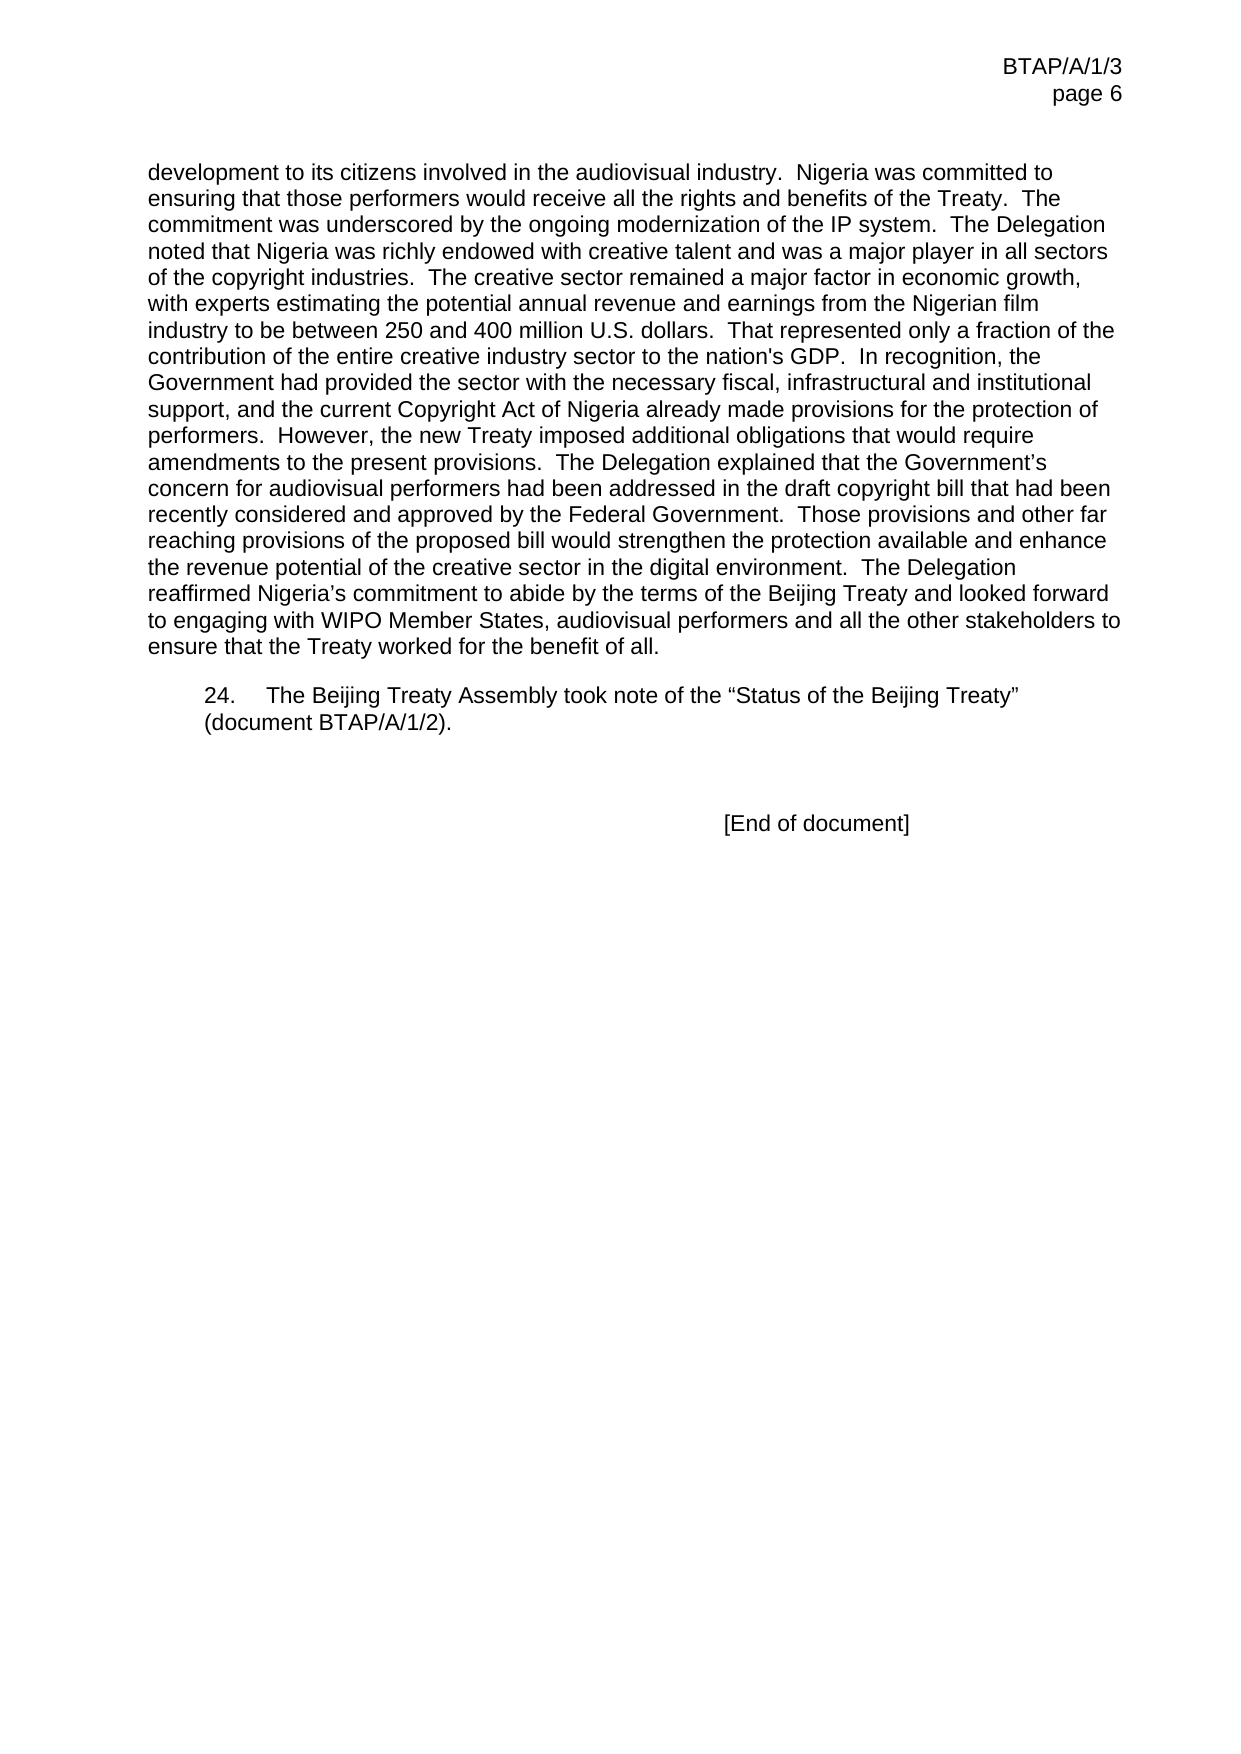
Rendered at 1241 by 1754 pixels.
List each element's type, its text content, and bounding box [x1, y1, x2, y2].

text [End of document] [724, 810, 1122, 836]
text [148, 158, 1122, 659]
text The Beijing Treaty Assembly took note of the “Status of the Beijing Treaty” (document BTAP/A/1/2). [204, 682, 1122, 735]
